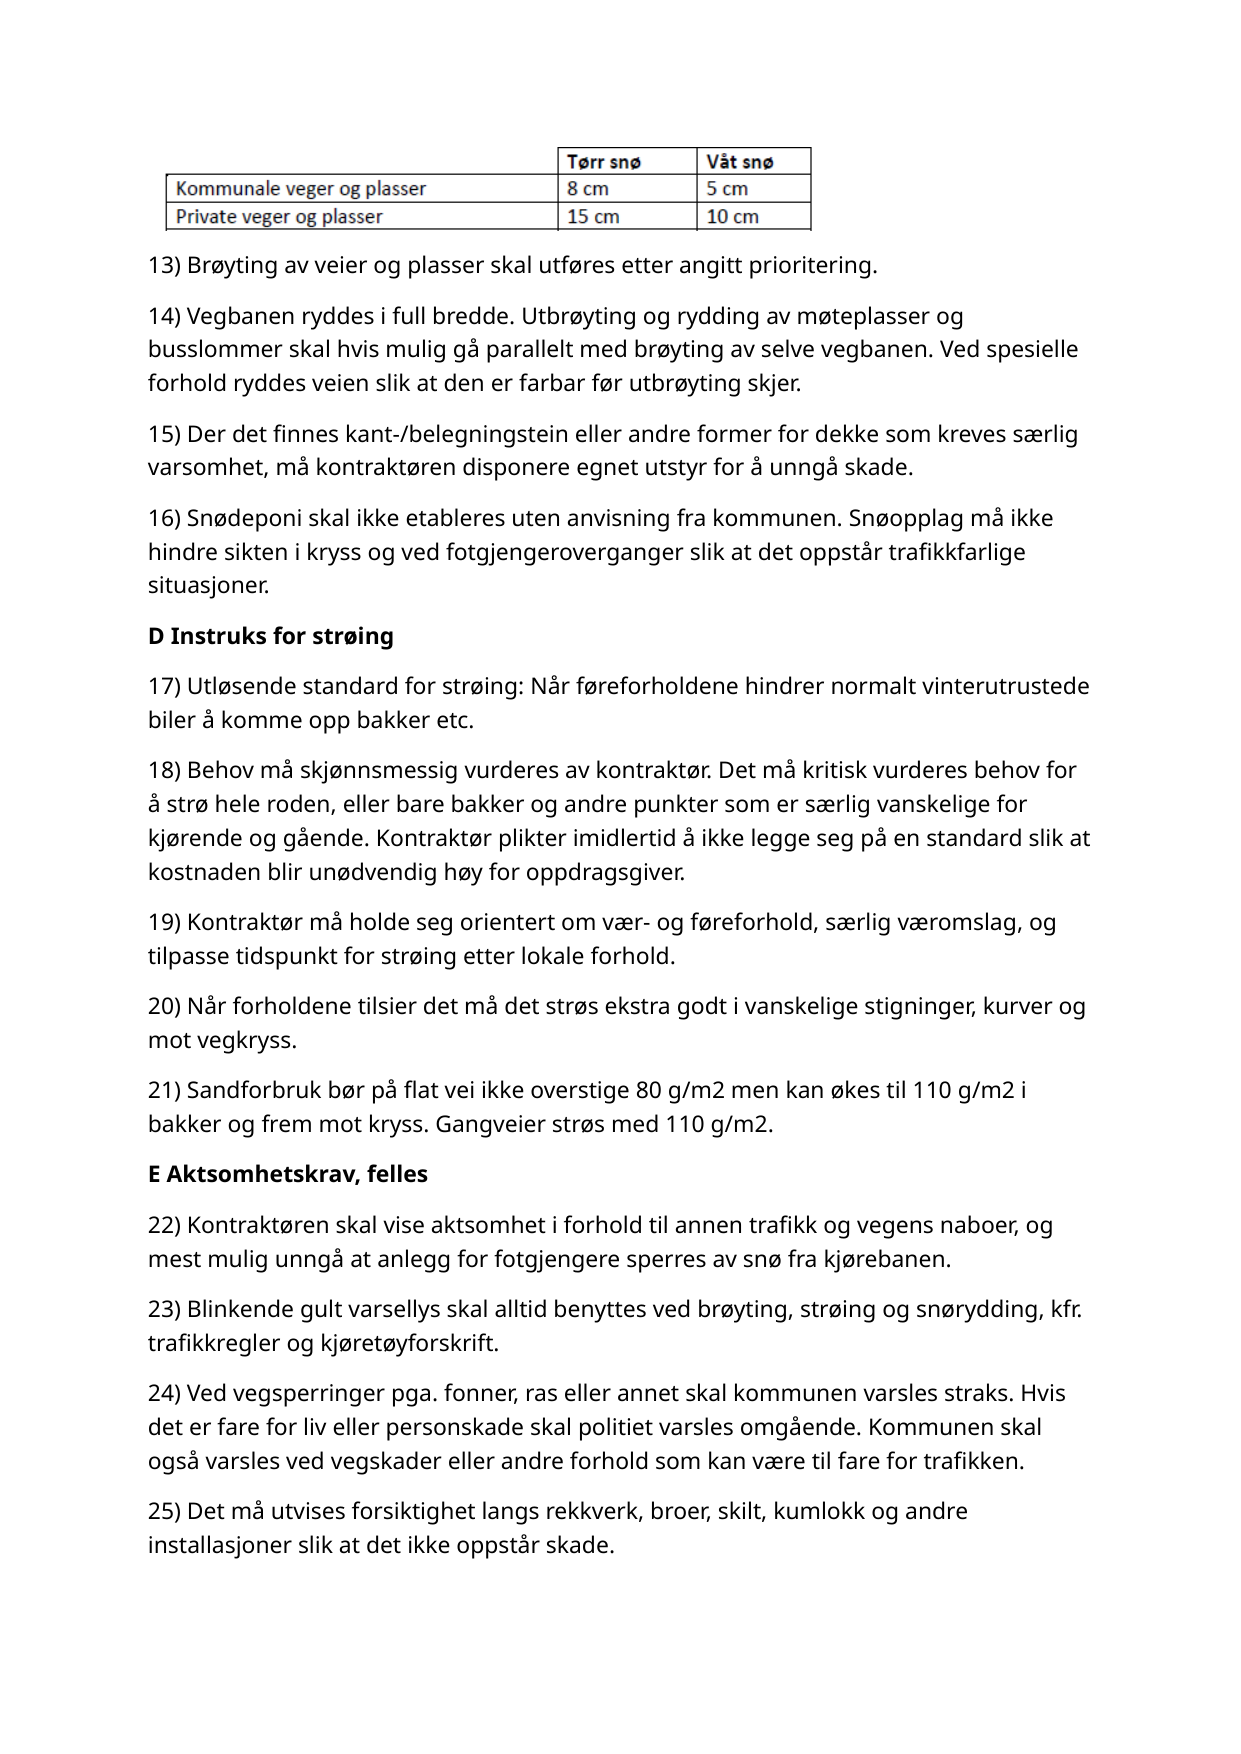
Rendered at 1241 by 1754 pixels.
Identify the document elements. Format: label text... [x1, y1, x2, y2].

text 19) Kontraktør må holde seg orientert om vær- og føreforhold, særlig væromslag, og tilpasse tidspunkt for strøing etter lokale forhold. [148, 906, 1093, 971]
text 23) Blinkende gult varsellys skal alltid benyttes ved brøyting, strøing og snørydding, kfr. trafikkregler og kjøretøyforskrift. [148, 1293, 1093, 1358]
text 16) Snødeponi skal ikke etableres uten anvisning fra kommunen. Snøopplag må ikke hindre sikten i kryss og ved fotgjengeroverganger slik at det oppstår trafikkfarlige situasjoner. [148, 502, 1093, 601]
text 22) Kontraktøren skal vise aktsomhet i forhold til annen trafikk og vegens naboer, og mest mulig unngå at anlegg for fotgjengere sperres av snø fra kjørebanen. [148, 1209, 1093, 1274]
text E Aktsomhetskrav, felles [148, 1158, 1093, 1190]
text 25) Det må utvises forsiktighet langs rekkverk, broer, skilt, kumlokk og andre installasjoner slik at det ikke oppstår skade. [148, 1495, 1093, 1560]
text 24) Ved vegsperringer pga. fonner, ras eller annet skal kommunen varsles straks. Hvis det er fare for liv eller personskade skal politiet varsles omgående. Kommunen skal også varsles ved vegskader eller andre forhold som kan være til fare for trafikken. [148, 1377, 1093, 1476]
text 20) Når forholdene tilsier det må det strøs ekstra godt i vanskelige stigninger, kurver og mot vegkryss. [148, 990, 1093, 1055]
picture [147, 147, 813, 231]
text 14) Vegbanen ryddes i full bredde. Utbrøyting og rydding av møteplasser og busslommer skal hvis mulig gå parallelt med brøyting av selve vegbanen. Ved spesielle forhold ryddes veien slik at den er farbar før utbrøyting skjer. [148, 300, 1093, 398]
text D Instruks for strøing [148, 620, 1093, 651]
text 15) Der det finnes kant-/belegningstein eller andre former for dekke som kreves særlig varsomhet, må kontraktøren disponere egnet utstyr for å unngå skade. [148, 418, 1093, 483]
text 13) Brøyting av veier og plasser skal utføres etter angitt prioritering. [148, 249, 1093, 281]
text 21) Sandforbruk bør på flat vei ikke overstige 80 g/m2 men kan økes til 110 g/m2 i bakker og frem mot kryss. Gangveier strøs med 110 g/m2. [148, 1074, 1093, 1139]
text 17) Utløsende standard for strøing: Når føreforholdene hindrer normalt vinterutrustede biler å komme opp bakker etc. [148, 670, 1093, 735]
text 18) Behov må skjønnsmessig vurderes av kontraktør. Det må kritisk vurderes behov for å strø hele roden, eller bare bakker og andre punkter som er særlig vanskelige for kjørende og gående. Kontraktør plikter imidlertid å ikke legge seg på en standard slik at kostnaden blir unødvendig høy for oppdragsgiver. [148, 754, 1093, 887]
